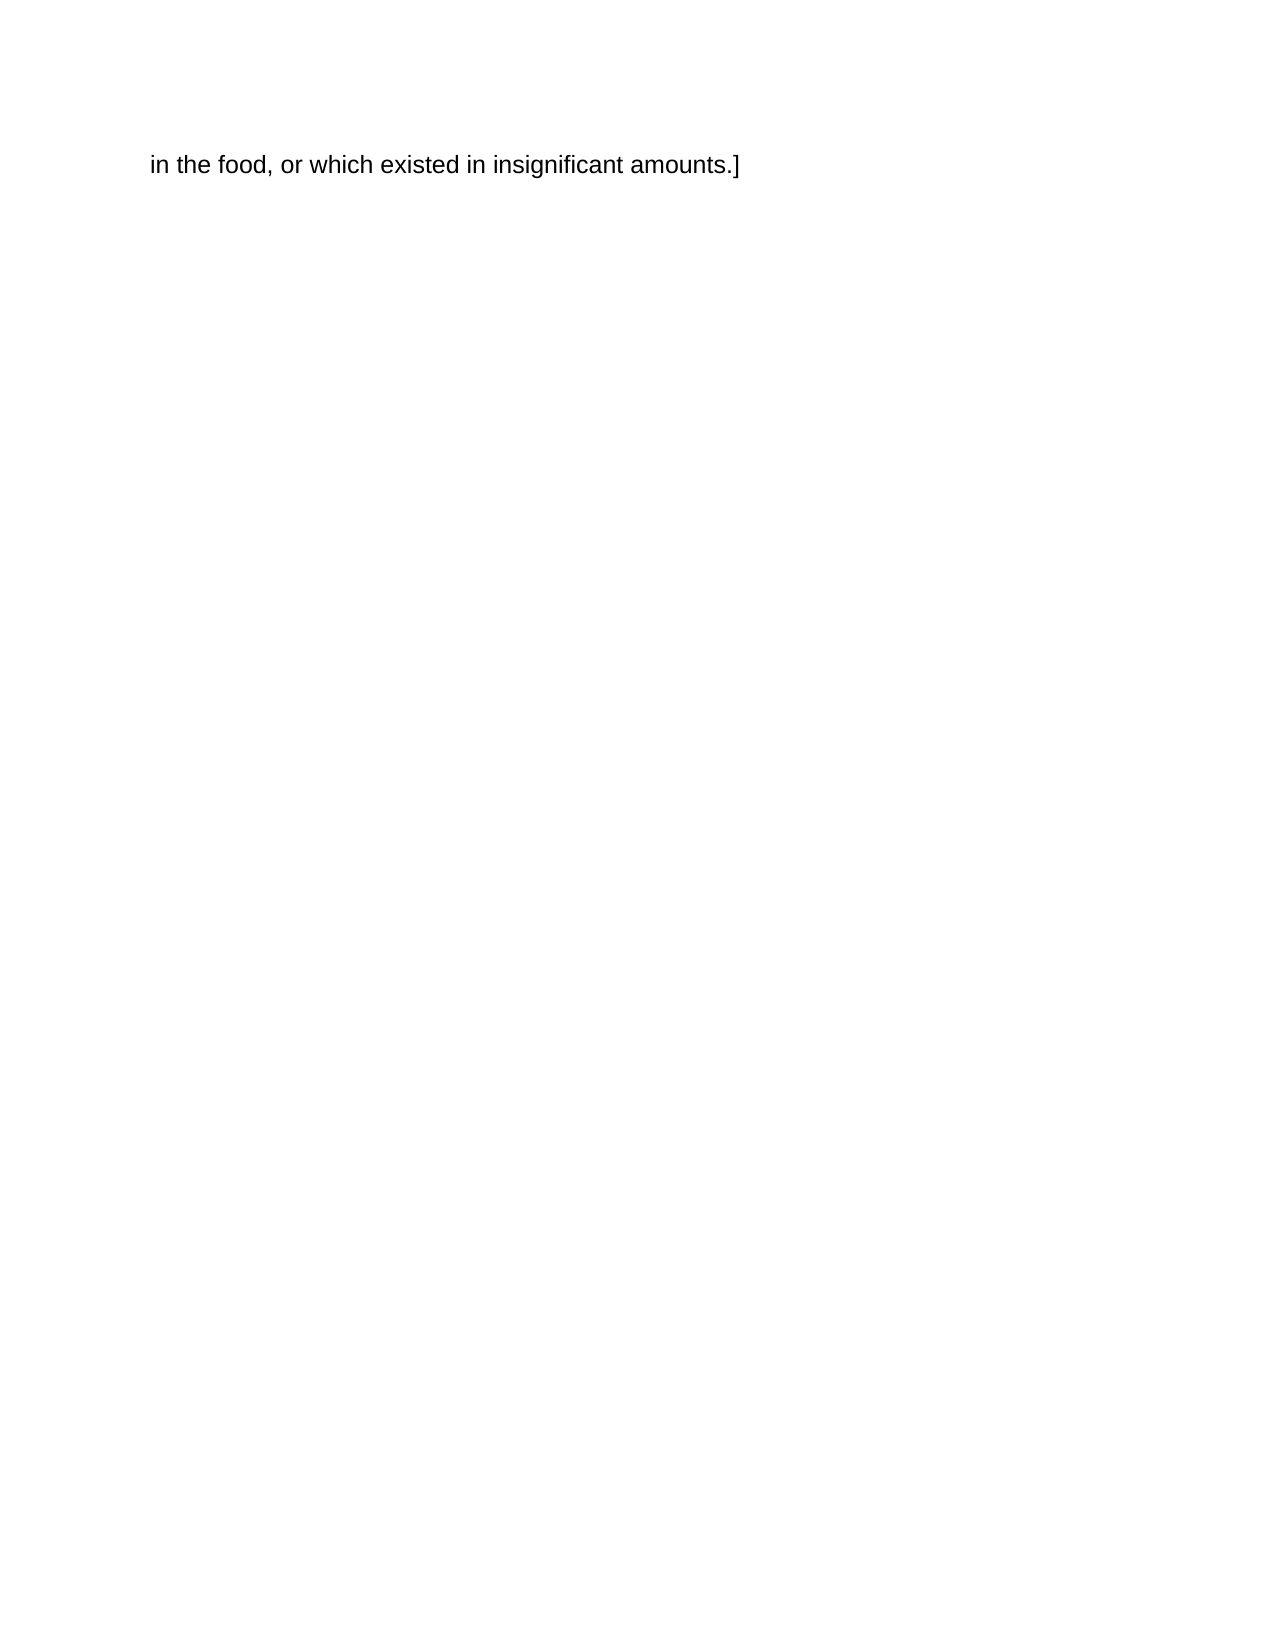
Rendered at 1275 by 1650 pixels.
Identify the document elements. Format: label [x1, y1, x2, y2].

text [150, 150, 1125, 179]
